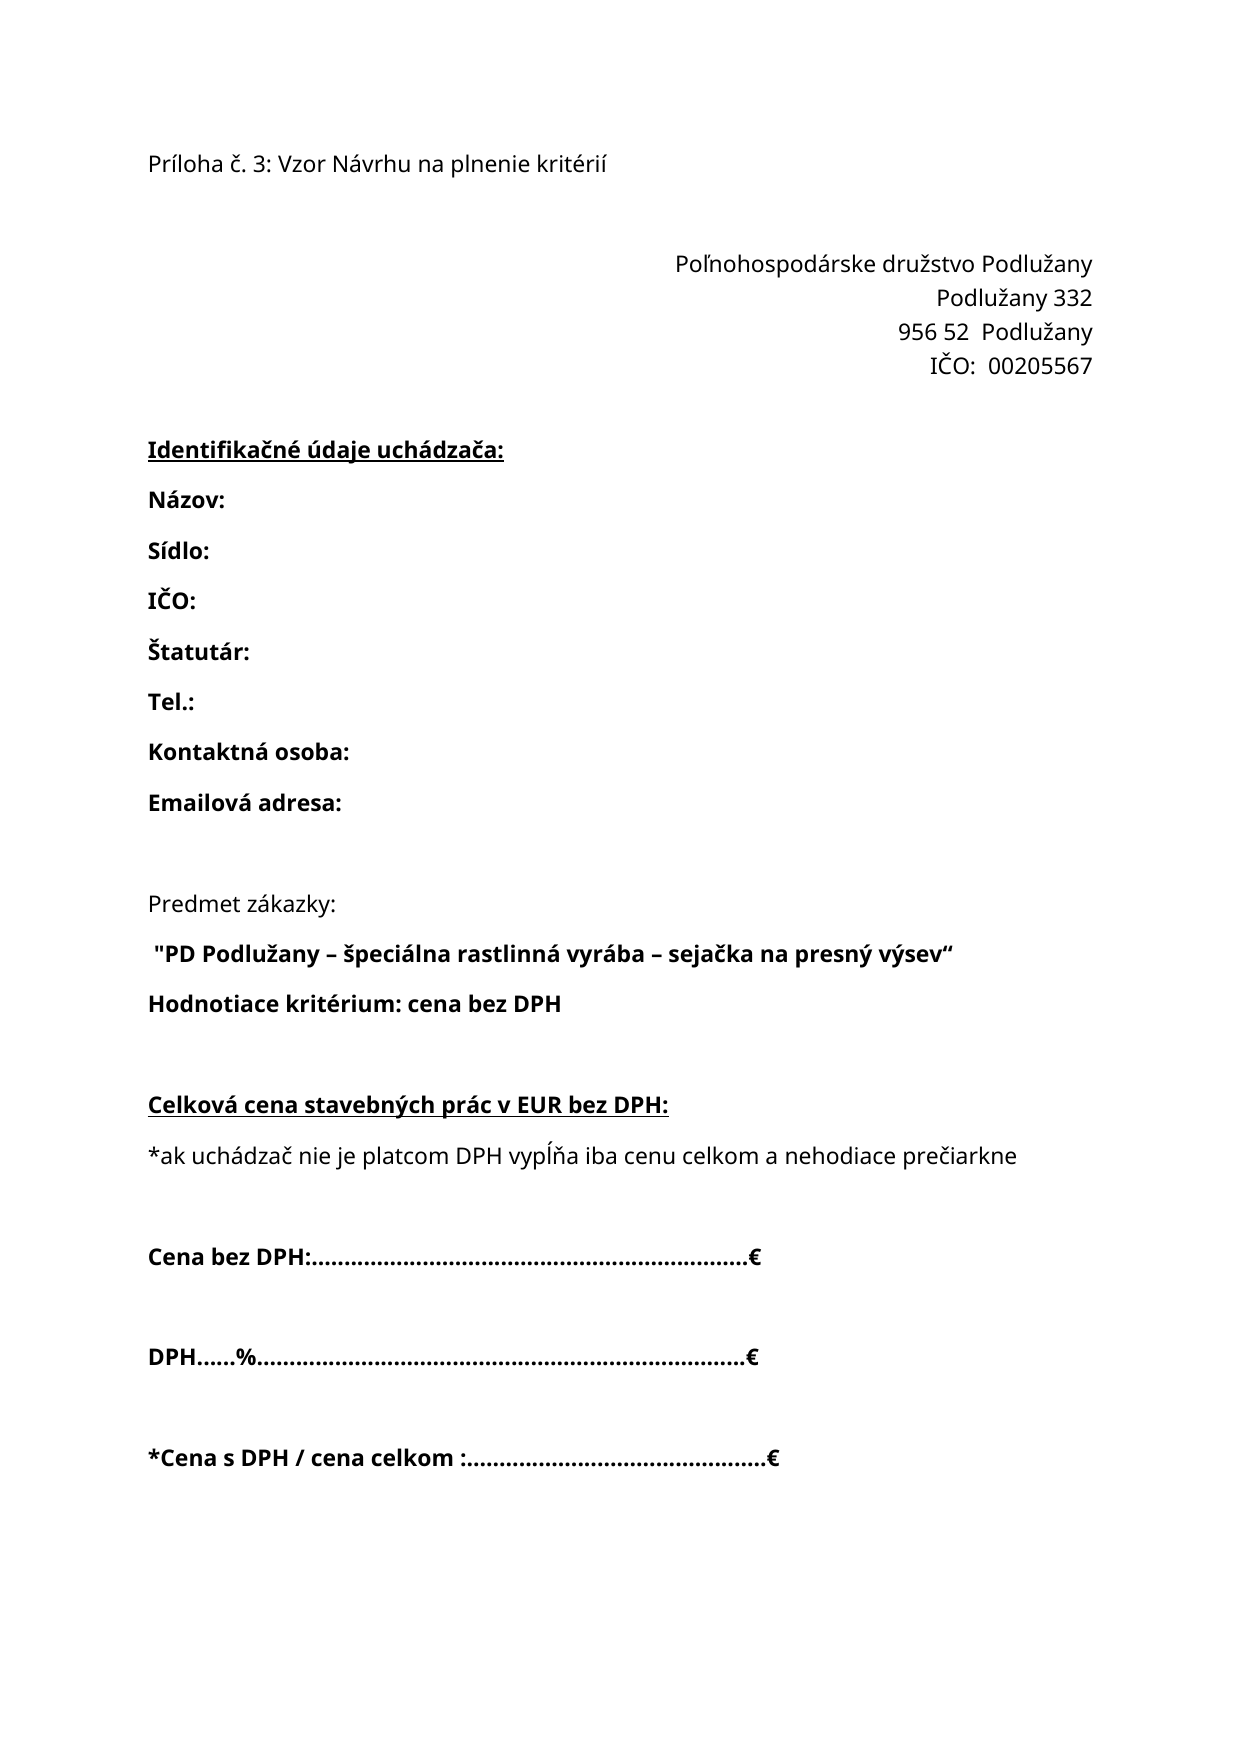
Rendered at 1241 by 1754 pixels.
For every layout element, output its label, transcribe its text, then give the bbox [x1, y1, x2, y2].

text 956 52 Podlužany [148, 316, 1093, 347]
text Hodnotiace kritérium: cena bez DPH [148, 988, 1093, 1020]
text IČO: [148, 585, 1093, 616]
text *ak uchádzač nie je platcom DPH vypĺňa iba cenu celkom a nehodiace prečiarkne [148, 1140, 1093, 1171]
text Sídlo: [148, 535, 1093, 566]
text Príloha č. 3: Vzor Návrhu na plnenie kritérií [148, 148, 1093, 179]
text Tel.: [148, 686, 1093, 717]
text Kontaktná osoba: [148, 736, 1093, 768]
text "PD Podlužany – špeciálna rastlinná vyrába – sejačka na presný výsev“ [148, 938, 1093, 969]
text DPH......%...........................................................................€ [148, 1341, 1093, 1373]
text Identifikačné údaje uchádzača: [148, 434, 1093, 465]
text Predmet zákazky: [148, 888, 1093, 919]
text Podlužany 332 [148, 282, 1093, 313]
text Názov: [148, 484, 1093, 516]
text Poľnohospodárske družstvo Podlužany [148, 248, 1093, 280]
text *Cena s DPH / cena celkom :..............................................€ [148, 1442, 1093, 1473]
text IČO: 00205567 [148, 350, 1093, 381]
text Cena bez DPH:...................................................................€ [148, 1241, 1093, 1272]
text Štatutár: [148, 636, 1093, 667]
text Emailová adresa: [148, 787, 1093, 818]
text Celková cena stavebných prác v EUR bez DPH: [148, 1089, 1093, 1121]
